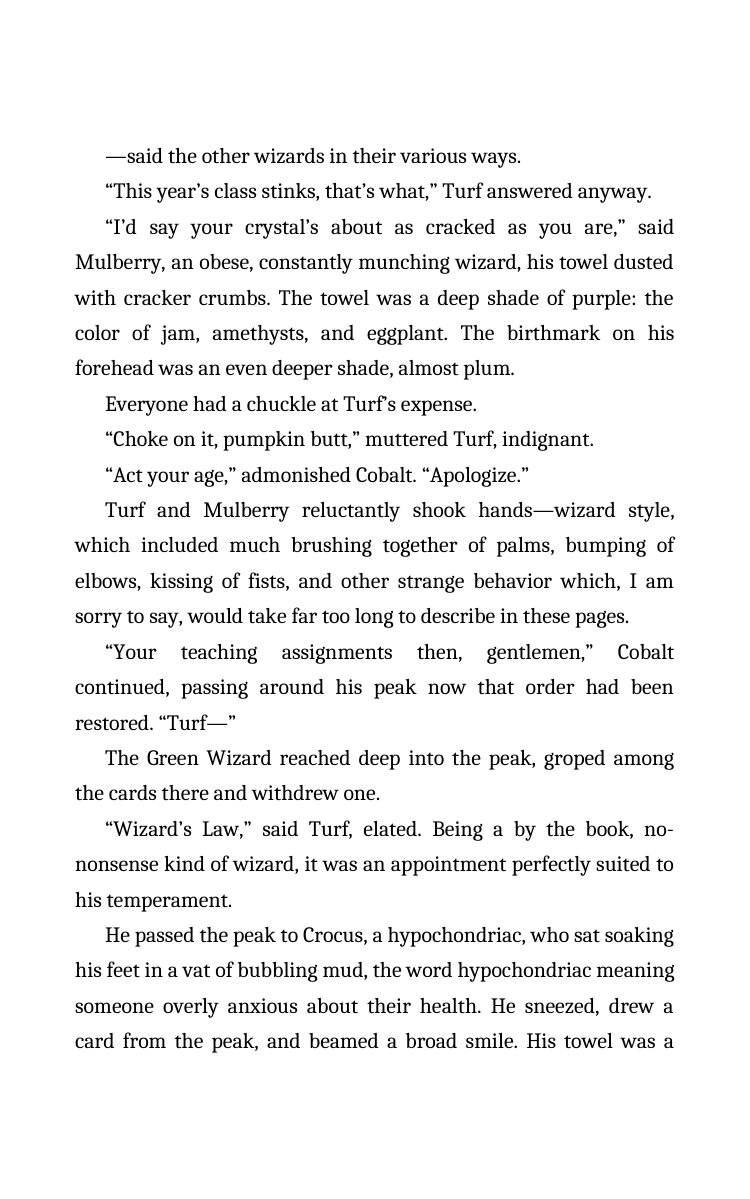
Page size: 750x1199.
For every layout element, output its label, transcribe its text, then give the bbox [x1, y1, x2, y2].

text “This year’s class stinks, that’s what,” Turf answered anyway. [75, 170, 675, 206]
text Turf and Mulberry reluctantly shook hands—wizard style, which included much brushing together of palms, bumping of elbows, kissing of fists, and other strange behavior which, I am sorry to say, would take far too long to describe in these pages. [75, 489, 675, 631]
text “Act your age,” admonished Cobalt. “Apologize.” [75, 454, 675, 489]
text —said the other wizards in their various ways. [75, 135, 675, 170]
text “Wizard’s Law,” said Turf, elated. Being a by the book, no-nonsense kind of wizard, it was an appointment perfectly suited to his temperament. [75, 808, 675, 914]
text The Green Wizard reached deep into the peak, groped among the cards there and withdrew one. [75, 737, 675, 808]
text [75, 914, 675, 1056]
text “Your teaching assignments then, gentlemen,” Cobalt continued, passing around his peak now that order had been restored. “Turf—” [75, 631, 675, 737]
text “I’d say your crystal’s about as cracked as you are,” said Mulberry, an obese, constantly munching wizard, his towel dusted with cracker crumbs. The towel was a deep shade of purple: the color of jam, amethysts, and eggplant. The birthmark on his forehead was an even deeper shade, almost plum. [75, 206, 675, 383]
text “Choke on it, pumpkin butt,” muttered Turf, indignant. [75, 418, 675, 454]
text Everyone had a chuckle at Turf’s expense. [75, 383, 675, 418]
